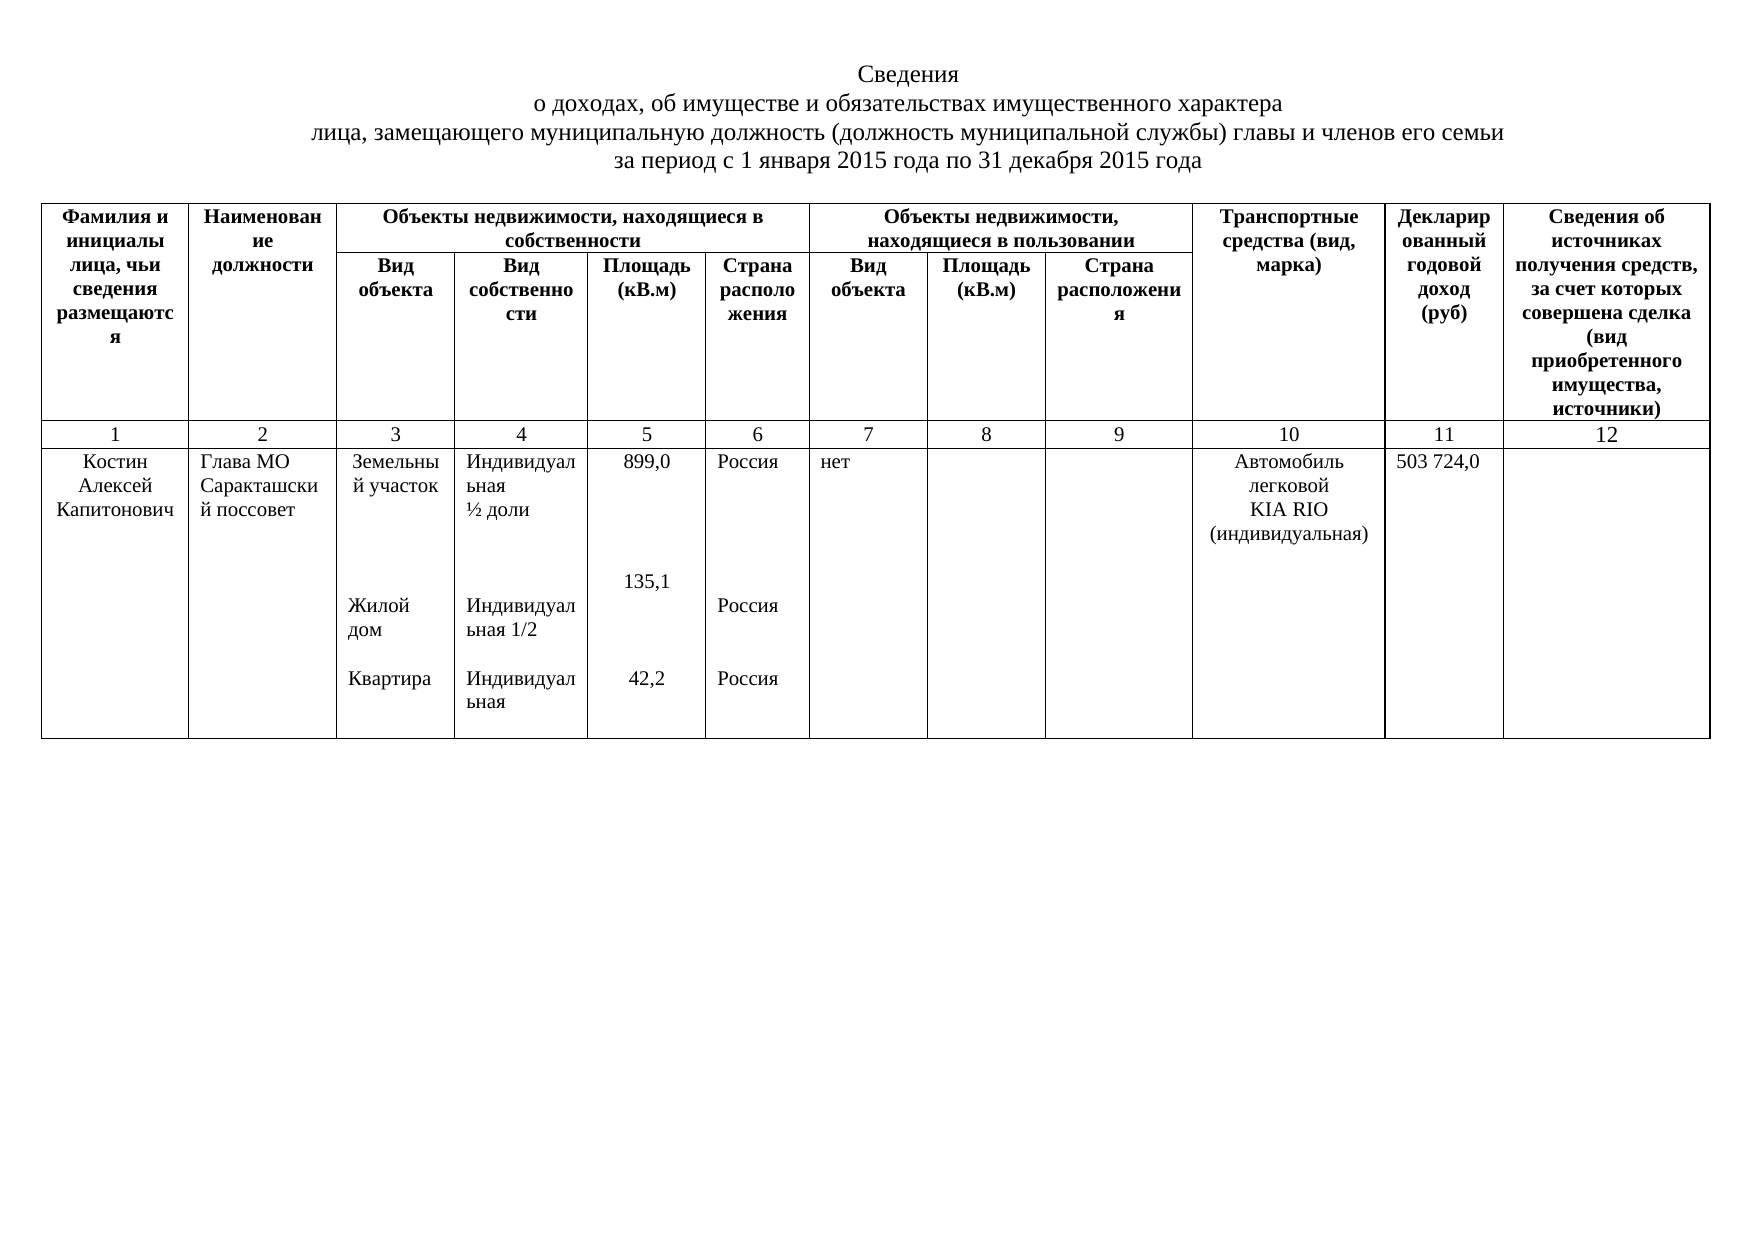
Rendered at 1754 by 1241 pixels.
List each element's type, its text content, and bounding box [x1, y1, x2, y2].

table_cell 11 [1386, 421, 1503, 448]
table_cell Площадь (кВ.м) [588, 253, 705, 420]
table_cell 2 [189, 421, 336, 448]
table_header Наименование должности [189, 204, 336, 420]
table_header Сведения об источниках получения средств, за счет которых совершена сделка (вид приобретенного имущества, источники) [1504, 204, 1709, 420]
text о доходах, об имуществе и обязательствах имущественного характера [118, 88, 1698, 117]
table_cell Вид объекта [337, 253, 454, 420]
table_cell 1 [42, 421, 188, 448]
table_header Фамилия и инициалы лица, чьи сведения размещаются [42, 204, 188, 420]
table_header Декларированный годовой доход (руб) [1386, 204, 1503, 420]
table_header Объекты недвижимости, находящиеся в пользовании [810, 204, 1192, 252]
table_cell Земельный участок Жилой дом Квартира [337, 449, 454, 738]
table_cell Страна расположения [706, 253, 809, 420]
table_cell Глава МО Саракташский поссовет [189, 449, 336, 738]
table_cell Страна расположения [1046, 253, 1192, 420]
table_cell 12 [1504, 421, 1709, 448]
table_cell Костин Алексей Капитонович [42, 449, 188, 738]
table_cell 8 [928, 421, 1045, 448]
table_cell 6 [706, 421, 809, 448]
text за период с 1 января 2015 года по 31 декабря 2015 года [118, 145, 1698, 174]
table_cell Россия Россия Россия [706, 449, 809, 738]
table_cell Автомобиль легковой KIA (индивидуальная) [1193, 449, 1384, 738]
table_header Транспортные средства (вид, марка) [1193, 204, 1384, 420]
text Сведения [118, 59, 1698, 88]
table_cell Индивидуальная ½ доли Индивидуальная 1/2 Индивидуальная [455, 449, 587, 738]
table_cell 7 [810, 421, 927, 448]
table_cell Вид собственности [455, 253, 587, 420]
table_cell 503 724,0 [1386, 449, 1503, 738]
table_cell 4 [455, 421, 587, 448]
table_header Объекты недвижимости, находящиеся в собственности [337, 204, 809, 252]
table_cell 9 [1046, 421, 1192, 448]
table_cell [1046, 449, 1192, 738]
table_cell [1504, 449, 1709, 738]
table_cell [928, 449, 1045, 738]
table_cell нет [810, 449, 927, 738]
table_cell 10 [1193, 421, 1384, 448]
table_cell 899,0 135,1 42,2 [588, 449, 705, 738]
table_cell Вид объекта [810, 253, 927, 420]
table_cell 3 [337, 421, 454, 448]
table_cell Площадь (кВ.м) [928, 253, 1045, 420]
text лица, замещающего муниципальную должность (должность муниципальной службы) главы и членов его семьи [118, 117, 1698, 145]
table_cell 5 [588, 421, 705, 448]
